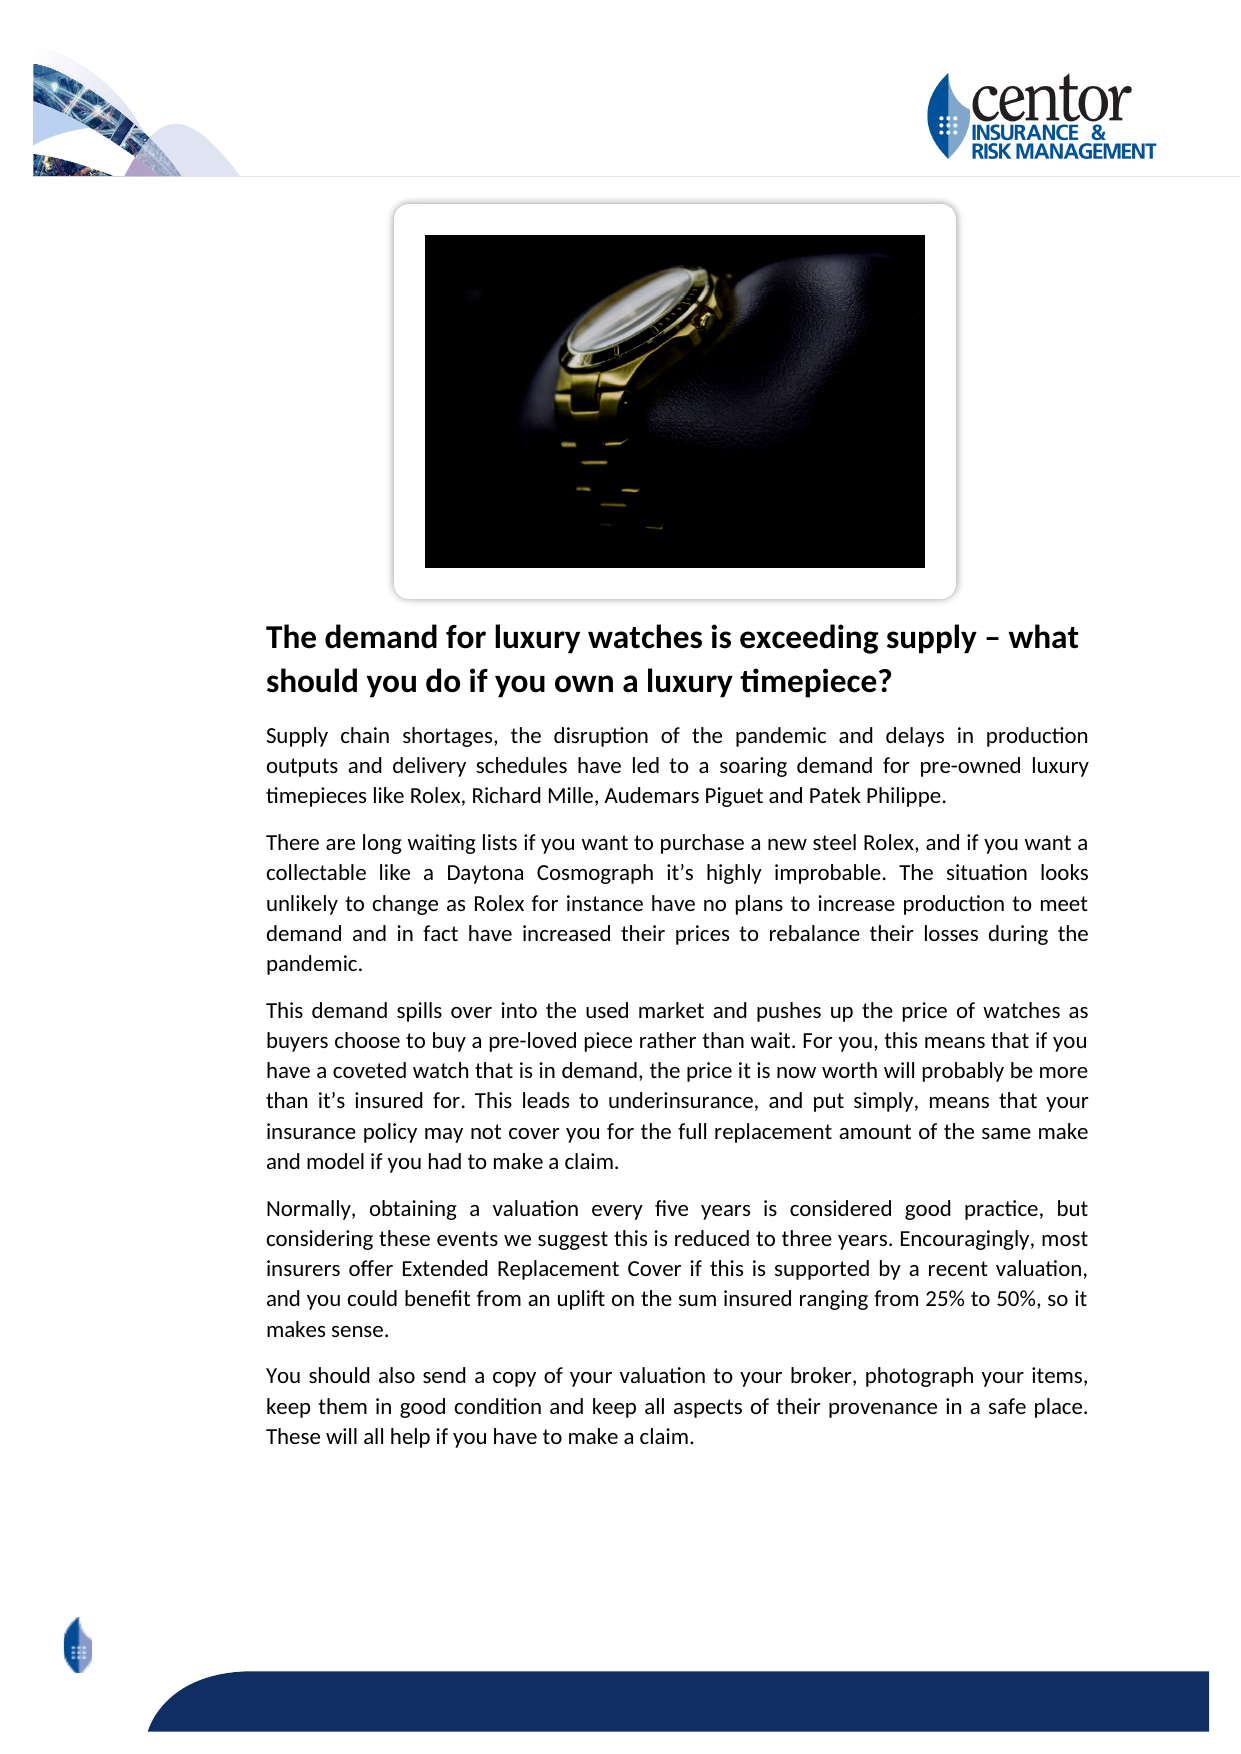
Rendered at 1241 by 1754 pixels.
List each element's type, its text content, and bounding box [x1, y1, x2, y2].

text Normally, obtaining a valuation every five years is considered good practice, but considering these events we suggest this is reduced to three years. Encouragingly, most insurers offer Extended Replacement Cover if this is supported by a recent valuation, and you could benefit from an uplift on the sum insured ranging from 25% to 50%, so it makes sense. [266, 1194, 1090, 1343]
text You should also send a copy of your valuation to your broker, photograph your items, keep them in good condition and keep all aspects of their provenance in a safe place. These will all help if you have to make a claim. [266, 1362, 1090, 1450]
picture [33, 64, 149, 157]
picture [33, 154, 114, 176]
picture [927, 73, 1157, 159]
text The demand for luxury watches is exceeding supply – what should you do if you own a luxury timepiece? [266, 616, 1090, 701]
text There are long waiting lists if you want to purchase a new steel Rolex, and if you want a collectable like a Daytona Cosmograph it’s highly improbable. The situation looks unlikely to change as Rolex for instance have no plans to increase production to meet demand and in fact have increased their prices to rebalance their losses during the pandemic. [266, 828, 1090, 977]
text This demand spills over into the used market and pushes up the price of watches as buyers choose to buy a pre-loved piece rather than wait. For you, this means that if you have a coveted watch that is in demand, the price it is now worth will probably be more than it’s insured for. This leads to underinsurance, and put simply, means that your insurance policy may not cover you for the full replacement amount of the same make and model if you had to make a claim. [266, 996, 1090, 1175]
text Supply chain shortages, the disruption of the pandemic and delays in production outputs and delivery schedules have led to a soaring demand for pre-owned luxury timepieces like Rolex, Richard Mille, Audemars Piguet and Patek Philippe. [266, 721, 1090, 809]
picture [425, 235, 925, 568]
